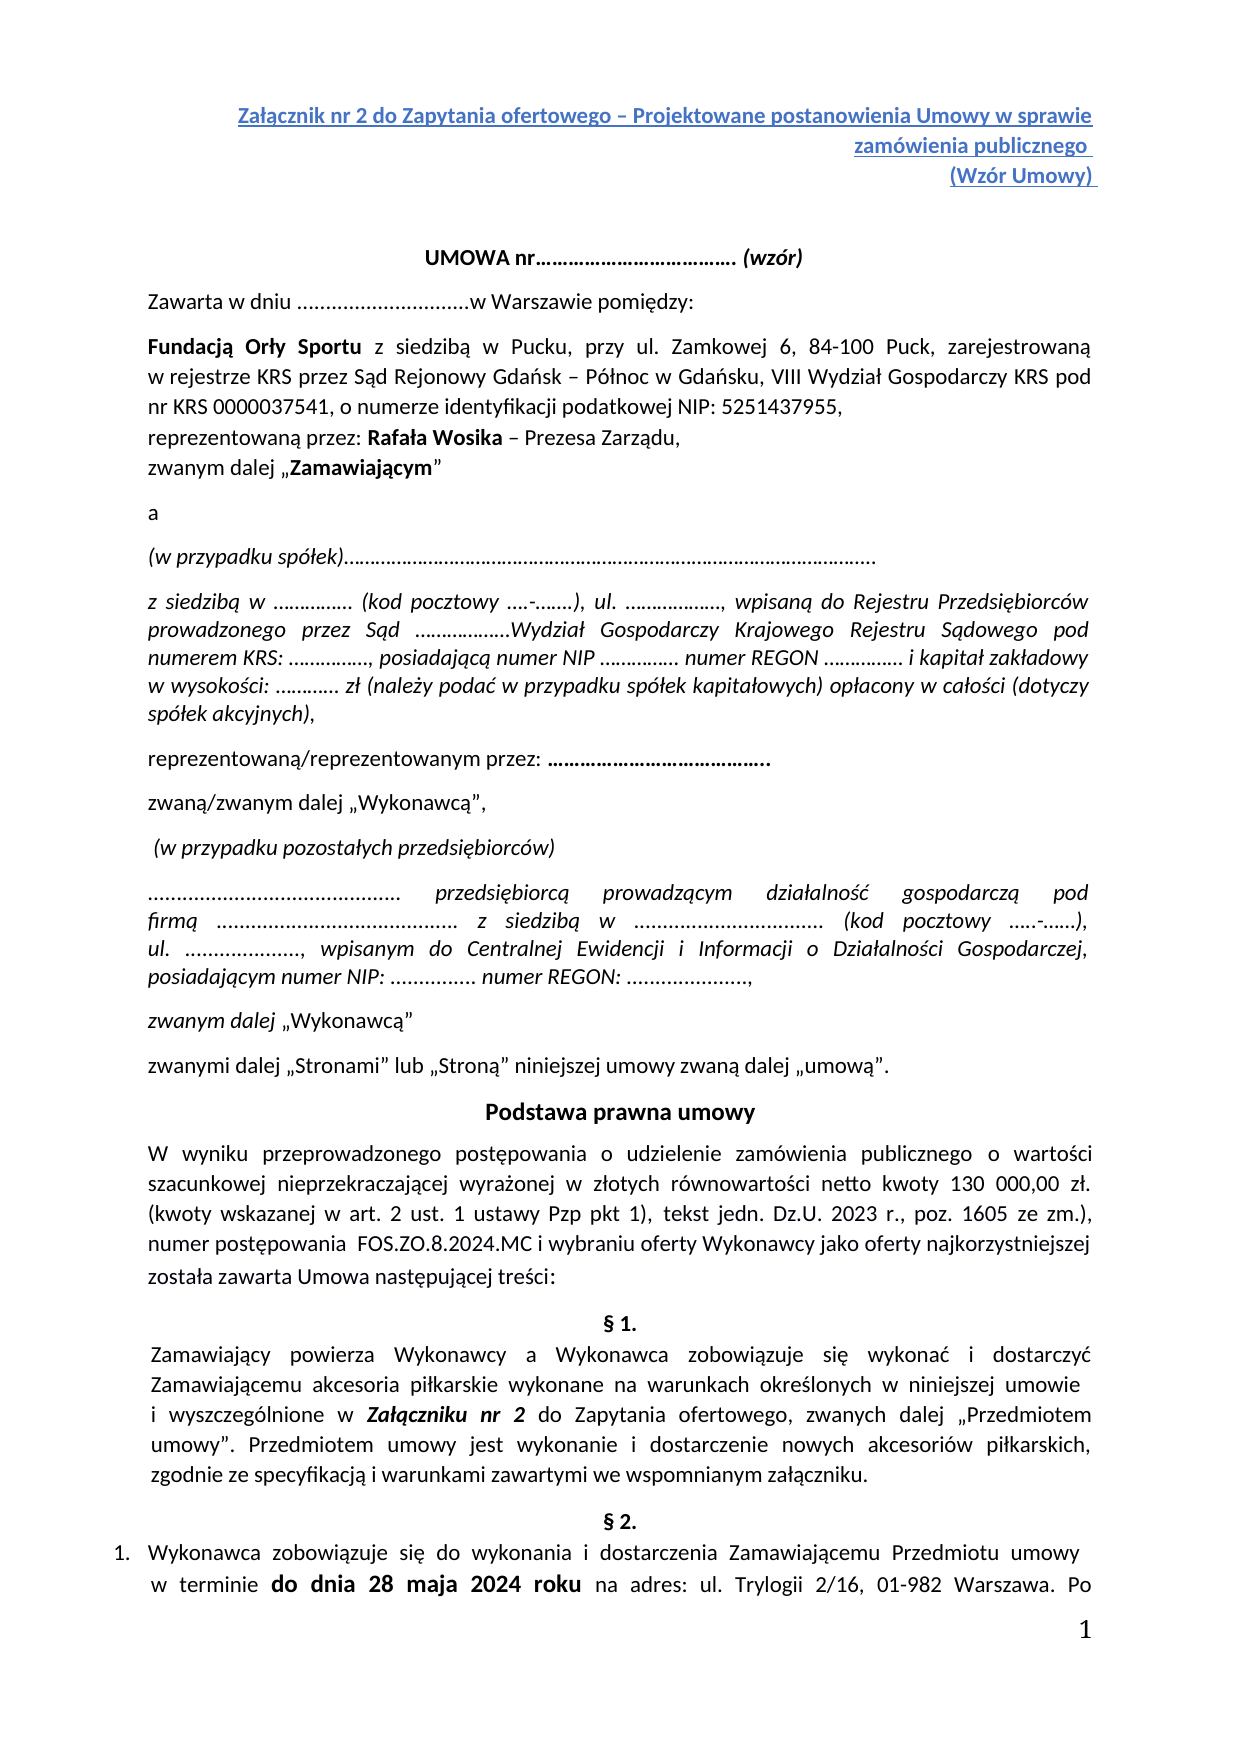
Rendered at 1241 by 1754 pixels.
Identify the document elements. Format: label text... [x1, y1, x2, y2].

text a [148, 498, 1092, 526]
text UMOWA nr………………………………. (wzór) [148, 243, 1082, 271]
text (w przypadku spółek)……………………………………………………………………………………….. [148, 542, 1092, 570]
text Zawarta w dniu ..............................w Warszawie pomiędzy: [148, 287, 1092, 315]
text (w przypadku pozostałych przedsiębiorców) [148, 833, 1092, 861]
subtitle Załącznik nr 2 do Zapytania ofertowego – Projektowane postanowienia Umowy w sprawie zamówienia publicznego (Wzór Umowy) [148, 101, 1092, 189]
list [113, 1538, 1092, 1599]
text Zamawiający powierza Wykonawcy a Wykonawca zobowiązuje się wykonać i dostarczyć Zamawiającemu akcesoria piłkarskie wykonane na warunkach określonych w niniejszej umowie i wyszczególnione w Załączniku nr 2 do Zapytania ofertowego, zwanych dalej „Przedmiotem umowy”. Przedmiotem umowy jest wykonanie i dostarczenie nowych akcesoriów piłkarskich, zgodnie ze specyfikacją i warunkami zawartymi we wspomnianym załączniku. [151, 1340, 1092, 1489]
text § 2. [148, 1507, 1092, 1536]
text W wyniku przeprowadzonego postępowania o udzielenie zamówienia publicznego o wartości szacunkowej nieprzekraczającej wyrażonej w złotych równowartości netto kwoty 130 000,00 zł. (kwoty wskazanej w art. 2 ust. 1 ustawy Pzp pkt 1), tekst jedn. Dz.U. 2023 r., poz. 1605 ze zm.), numer postępowania FOS.ZO.8.2024.MC i wybraniu oferty Wykonawcy jako oferty najkorzystniejszej została zawarta Umowa następującej treści: [148, 1139, 1092, 1291]
text z siedzibą w …………… (kod pocztowy ….-…….), ul. ………………, wpisaną do Rejestru Przedsiębiorców prowadzonego przez Sąd ………………Wydział Gospodarczy Krajowego Rejestru Sądowego pod numerem KRS: ……………, posiadającą numer NIP …………… numer REGON …………… i kapitał zakładowy w wysokości: ………… zł (należy podać w przypadku spółek kapitałowych) opłacony w całości (dotyczy spółek akcyjnych), [148, 587, 1092, 727]
text Fundacją Orły Sportu z siedzibą w Pucku, przy ul. Zamkowej 6, 84-100 Puck, zarejestrowaną w rejestrze KRS przez Sąd Rejonowy Gdańsk – Północ w Gdańsku, VIII Wydział Gospodarczy KRS pod nr KRS 0000037541, o numerze identyfikacji podatkowej NIP: 5251437955, [148, 332, 1092, 421]
text zwanymi dalej „Stronami” lub „Stroną” niniejszej umowy zwaną dalej „umową”. [148, 1051, 1092, 1079]
text zwanym dalej „Wykonawcą” [148, 1007, 1092, 1034]
text zwaną/zwanym dalej „Wykonawcą”, [148, 788, 1092, 816]
text zwanym dalej „Zamawiającym” [148, 453, 1092, 481]
text ............................................ przedsiębiorcą prowadzącym działalność gospodarczą pod firmą .......................................... z siedzibą w ................................. (kod pocztowy …..-……), ul. ...................., wpisanym do Centralnej Ewidencji i Informacji o Działalności Gospodarczej, posiadającym numer NIP: ............... numer REGON: ....................., [148, 878, 1092, 990]
text Podstawa prawna umowy [148, 1096, 1092, 1126]
text reprezentowaną przez: Rafała Wosika – Prezesa Zarządu, [148, 423, 1092, 451]
text § 1. [148, 1309, 1092, 1338]
text reprezentowaną/reprezentowanym przez: ………………………………….. [148, 744, 1092, 772]
